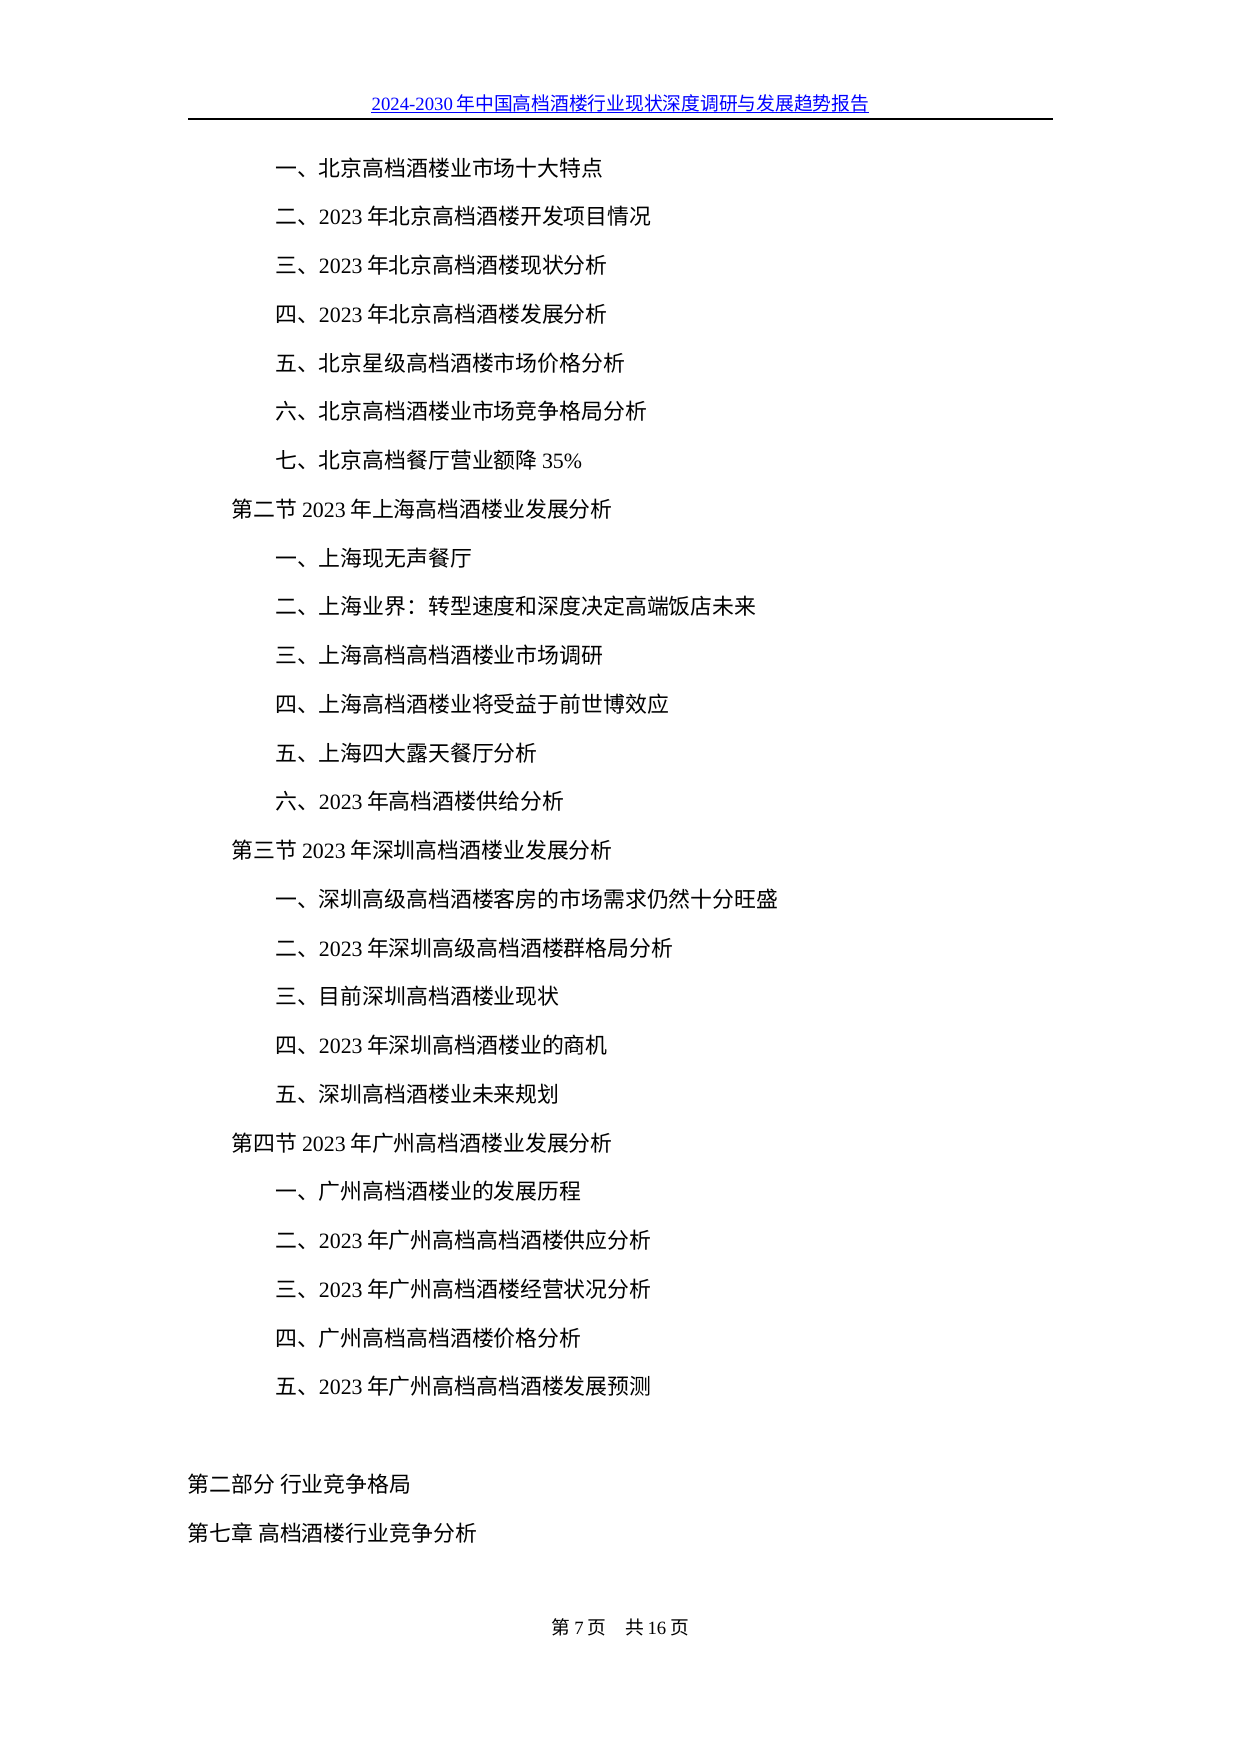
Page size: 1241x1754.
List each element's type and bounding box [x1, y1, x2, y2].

text [187, 150, 1053, 1548]
